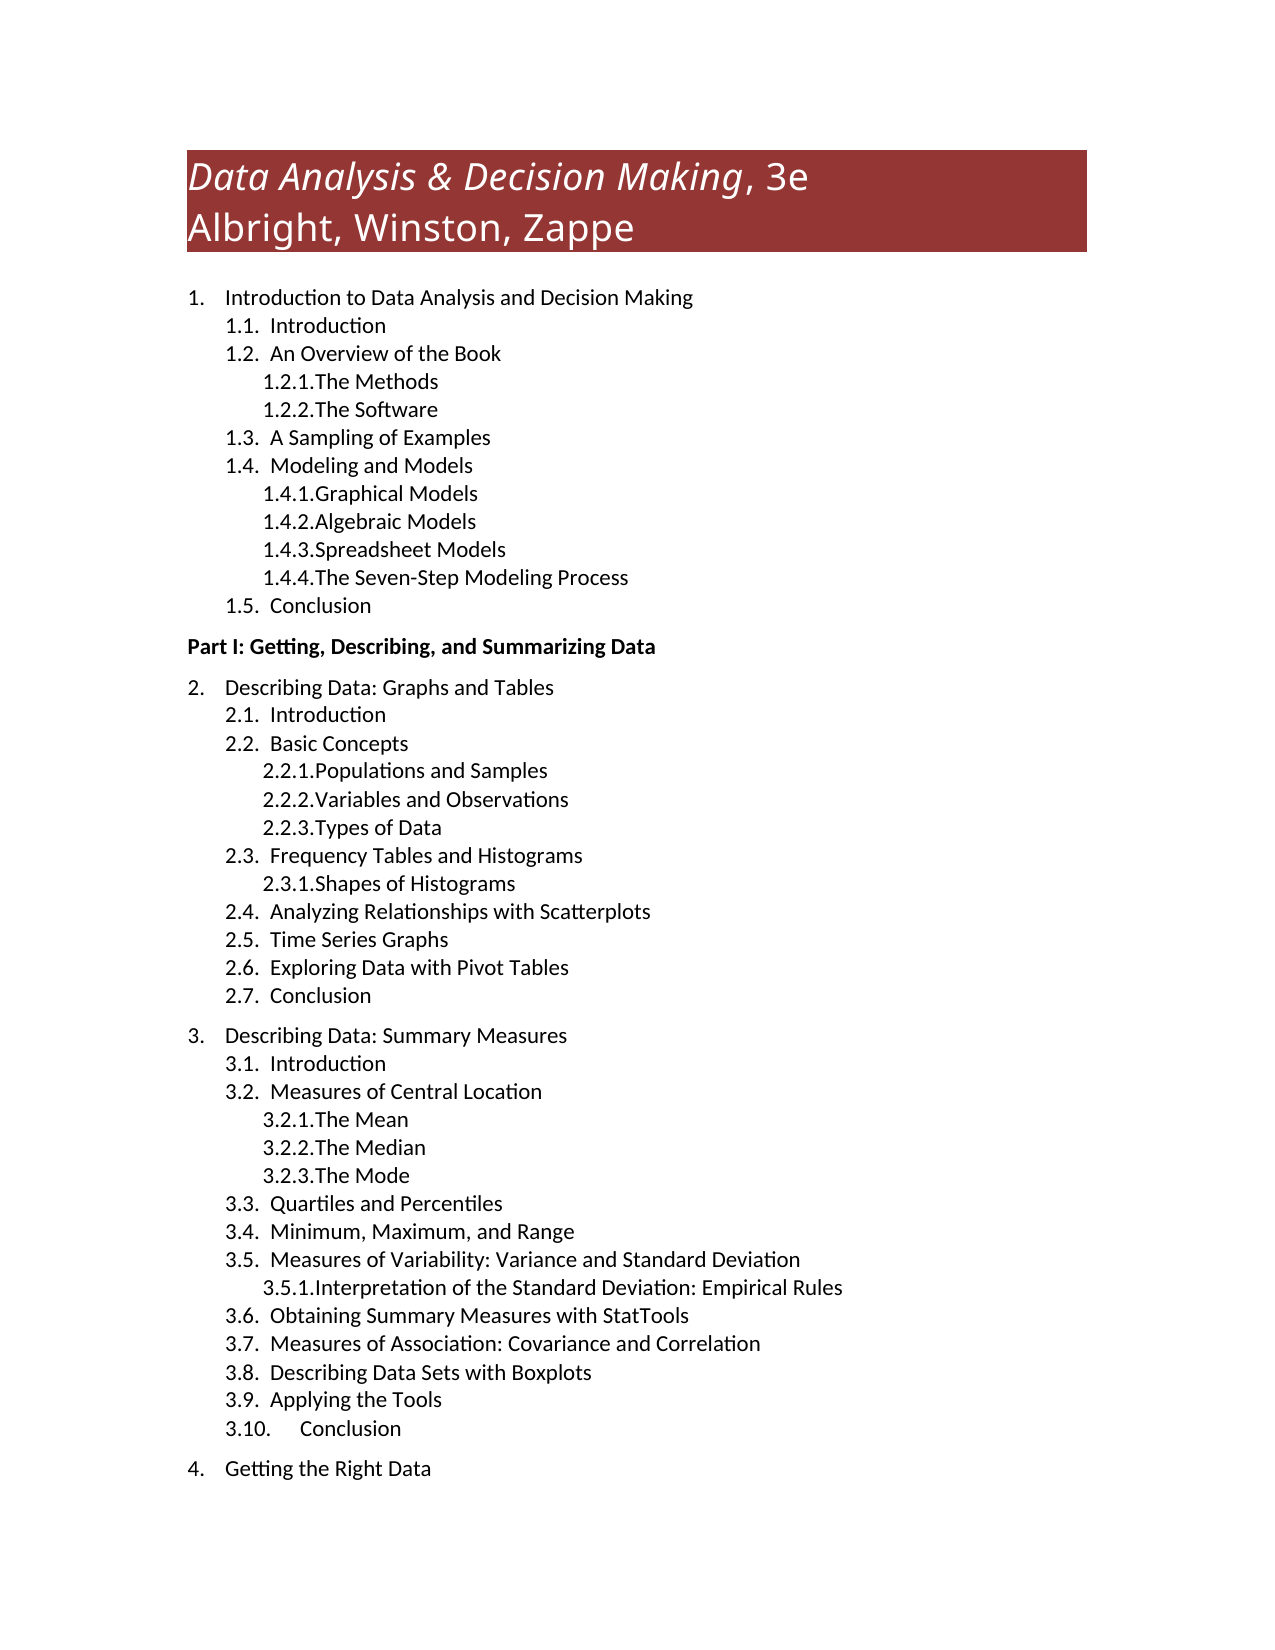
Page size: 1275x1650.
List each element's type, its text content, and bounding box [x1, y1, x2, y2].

list Variables and Observations [262, 785, 1087, 813]
title Data Analysis & Decision Making, 3e [187, 150, 1087, 201]
list Shapes of Histograms [262, 869, 1087, 897]
list The Median [262, 1133, 1087, 1161]
list Analyzing Relationships with Scatterplots [225, 897, 1087, 925]
list A Sampling of Examples [225, 423, 1087, 451]
list Minimum, Maximum, and Range [225, 1217, 1087, 1246]
list Describing Data: Summary Measures [187, 1021, 1087, 1049]
list Conclusion [225, 981, 1087, 1009]
list Basic Concepts [225, 729, 1087, 757]
list Introduction to Data Analysis and Decision Making [187, 283, 1087, 311]
text Part I: Getting, Describing, and Summarizing Data [187, 632, 1087, 660]
list Types of Data [262, 813, 1087, 841]
list Introduction [225, 701, 1087, 729]
list Conclusion [225, 1414, 1087, 1442]
list Populations and Samples [262, 757, 1087, 785]
list Graphical Models [262, 479, 1087, 507]
list Measures of Variability: Variance and Standard Deviation [225, 1246, 1087, 1273]
list Frequency Tables and Histograms [225, 841, 1087, 869]
list Interpretation of the Standard Deviation: Empirical Rules [262, 1273, 1087, 1302]
list Measures of Central Location [225, 1077, 1087, 1105]
list Measures of Association: Covariance and Correlation [225, 1329, 1087, 1358]
list The Mean [262, 1105, 1087, 1133]
list Spreadsheet Models [262, 536, 1087, 563]
list The Seven-Step Modeling Process [262, 563, 1087, 592]
title Albright, Winston, Zappe [187, 201, 1087, 252]
list Introduction [225, 311, 1087, 339]
list Applying the Tools [225, 1386, 1087, 1414]
list The Methods [262, 367, 1087, 395]
list An Overview of the Book [225, 339, 1087, 367]
list Algebraic Models [262, 507, 1087, 536]
list Conclusion [225, 592, 1087, 619]
list Modeling and Models [225, 451, 1087, 479]
list Describing Data Sets with Boxplots [225, 1358, 1087, 1386]
list Getting the Right Data [187, 1454, 1087, 1482]
list Time Series Graphs [225, 925, 1087, 953]
list Exploring Data with Pivot Tables [225, 953, 1087, 981]
list The Software [262, 395, 1087, 423]
list Obtaining Summary Measures with StatTools [225, 1302, 1087, 1329]
list Describing Data: Graphs and Tables [187, 673, 1087, 701]
list The Mode [262, 1161, 1087, 1189]
list Introduction [225, 1049, 1087, 1077]
list Quartiles and Percentiles [225, 1189, 1087, 1217]
